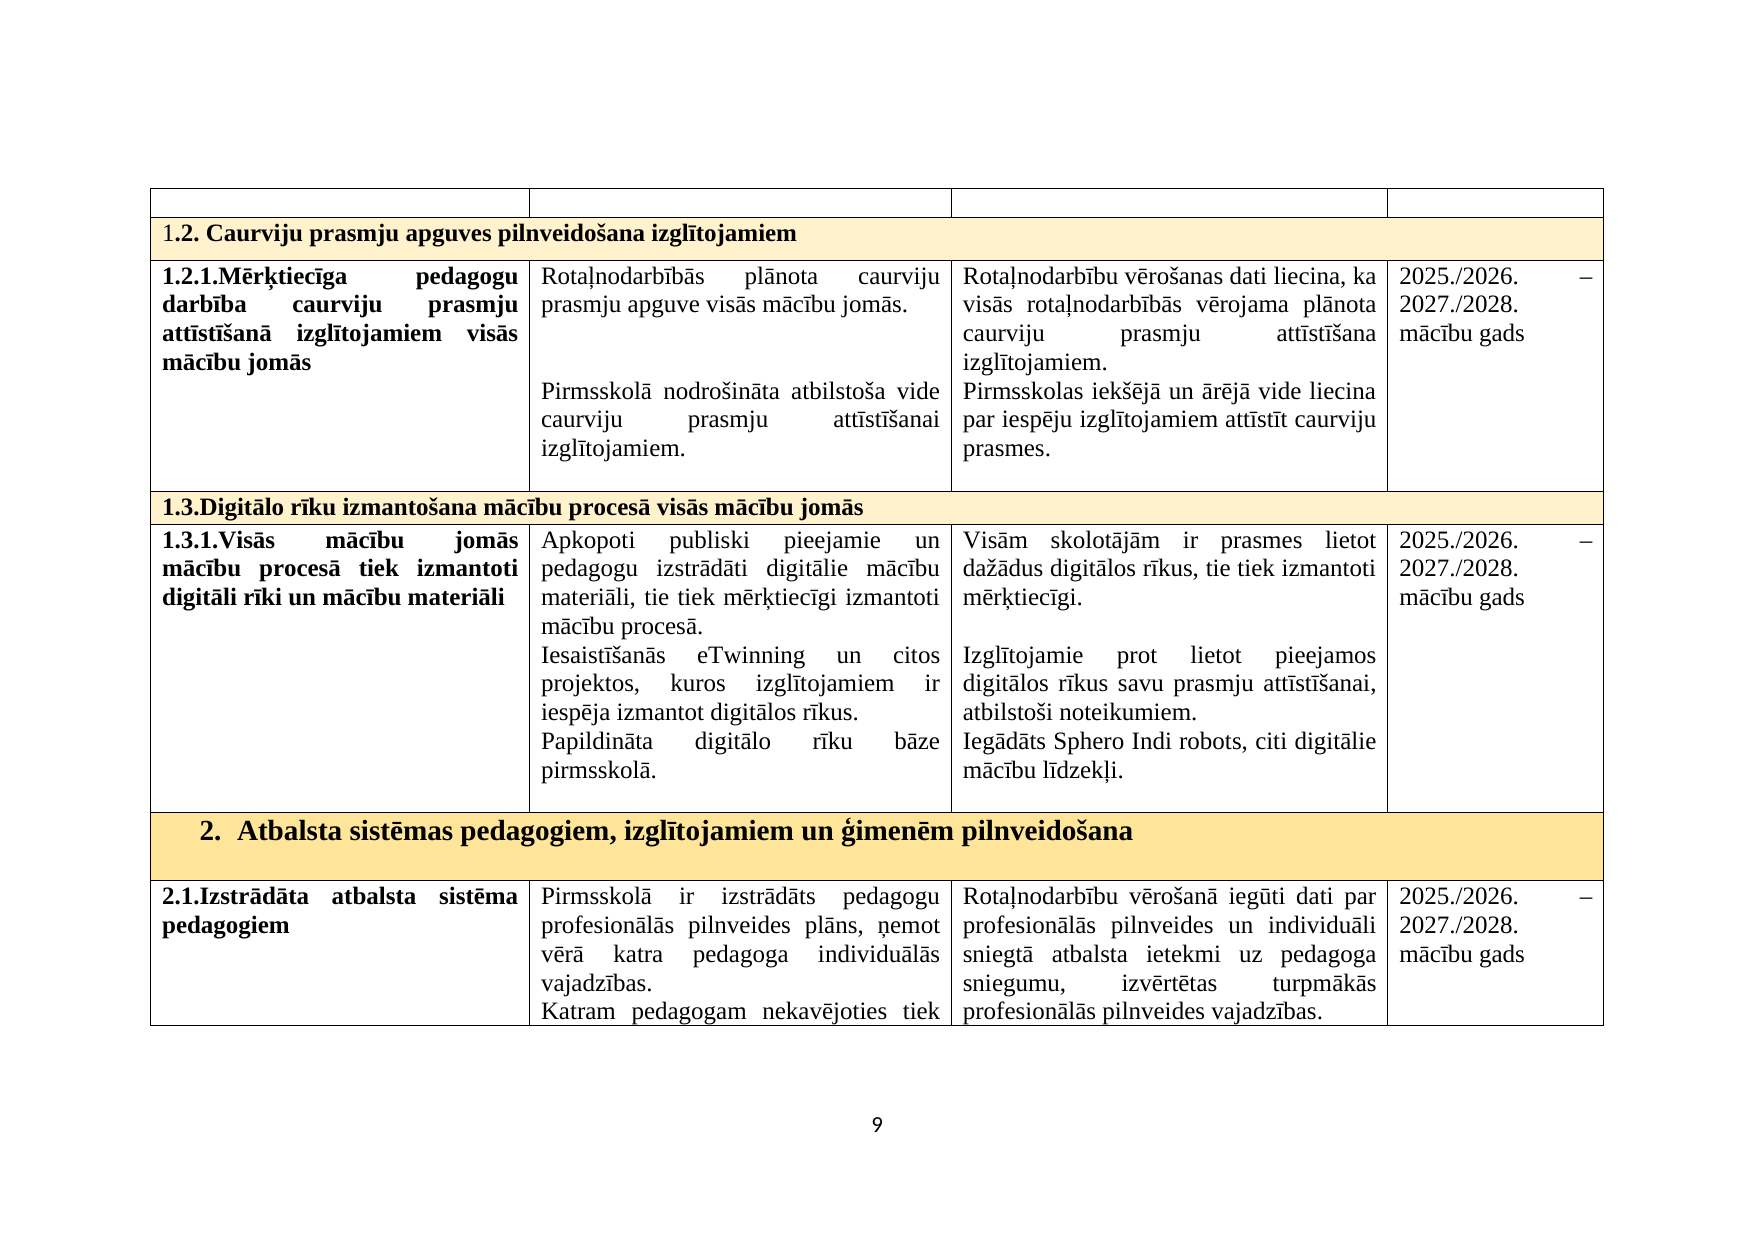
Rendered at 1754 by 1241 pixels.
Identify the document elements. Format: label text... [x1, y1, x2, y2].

table_cell Atbalsta sistēmas pedagogiem, izglītojamiem un ģimenēm pilnveidošana [151, 813, 1603, 880]
table_cell 2025./2026. – 2027./2028. mācību gads [1388, 261, 1603, 491]
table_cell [530, 189, 951, 217]
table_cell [530, 881, 951, 1025]
table_cell 1.3.Digitālo rīku izmantošana mācību procesā visās mācību jomās [151, 492, 1603, 524]
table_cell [1388, 189, 1603, 217]
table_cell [952, 189, 1387, 217]
table_cell Rotaļnodarbībās plānota caurviju prasmju apguve visās mācību jomās. Pirmsskolā nodrošināta atbilstoša vide caurviju prasmju attīstīšanai izglītojamiem. [530, 261, 951, 491]
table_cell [952, 881, 1387, 1025]
table_cell Visām skolotājām ir prasmes lietot dažādus digitālos rīkus, tie tiek izmantoti mērķtiecīgi. Izglītojamie prot lietot pieejamos digitālos rīkus savu prasmju attīstīšanai, atbilstoši noteikumiem. Iegādāts Sphero Indi robots, citi digitālie mācību līdzekļi. [952, 525, 1387, 812]
table_cell 1.2.1.Mērķtiecīga pedagogu darbība caurviju prasmju attīstīšanā izglītojamiem visās mācību jomās [151, 261, 529, 491]
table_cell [151, 881, 529, 1025]
table_cell Apkopoti publiski pieejamie un pedagogu izstrādāti digitālie mācību materiāli, tie tiek mērķtiecīgi izmantoti mācību procesā. Iesaistīšanās eTwinning un citos projektos, kuros izglītojamiem ir iespēja izmantot digitālos rīkus. Papildināta digitālo rīku bāze pirmsskolā. [530, 525, 951, 812]
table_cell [1388, 881, 1603, 1025]
table_cell 2025./2026. – 2027./2028. mācību gads [1388, 525, 1603, 812]
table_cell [151, 189, 529, 217]
table_cell 1.3.1.Visās mācību jomās mācību procesā tiek izmantoti digitāli rīki un mācību materiāli [151, 525, 529, 812]
table_cell 1.2. Caurviju prasmju apguves pilnveidošana izglītojamiem [151, 218, 1603, 260]
table_cell Rotaļnodarbību vērošanas dati liecina, ka visās rotaļnodarbībās vērojama plānota caurviju prasmju attīstīšana izglītojamiem. Pirmsskolas iekšējā un ārējā vide liecina par iespēju izglītojamiem attīstīt caurviju prasmes. [952, 261, 1387, 491]
